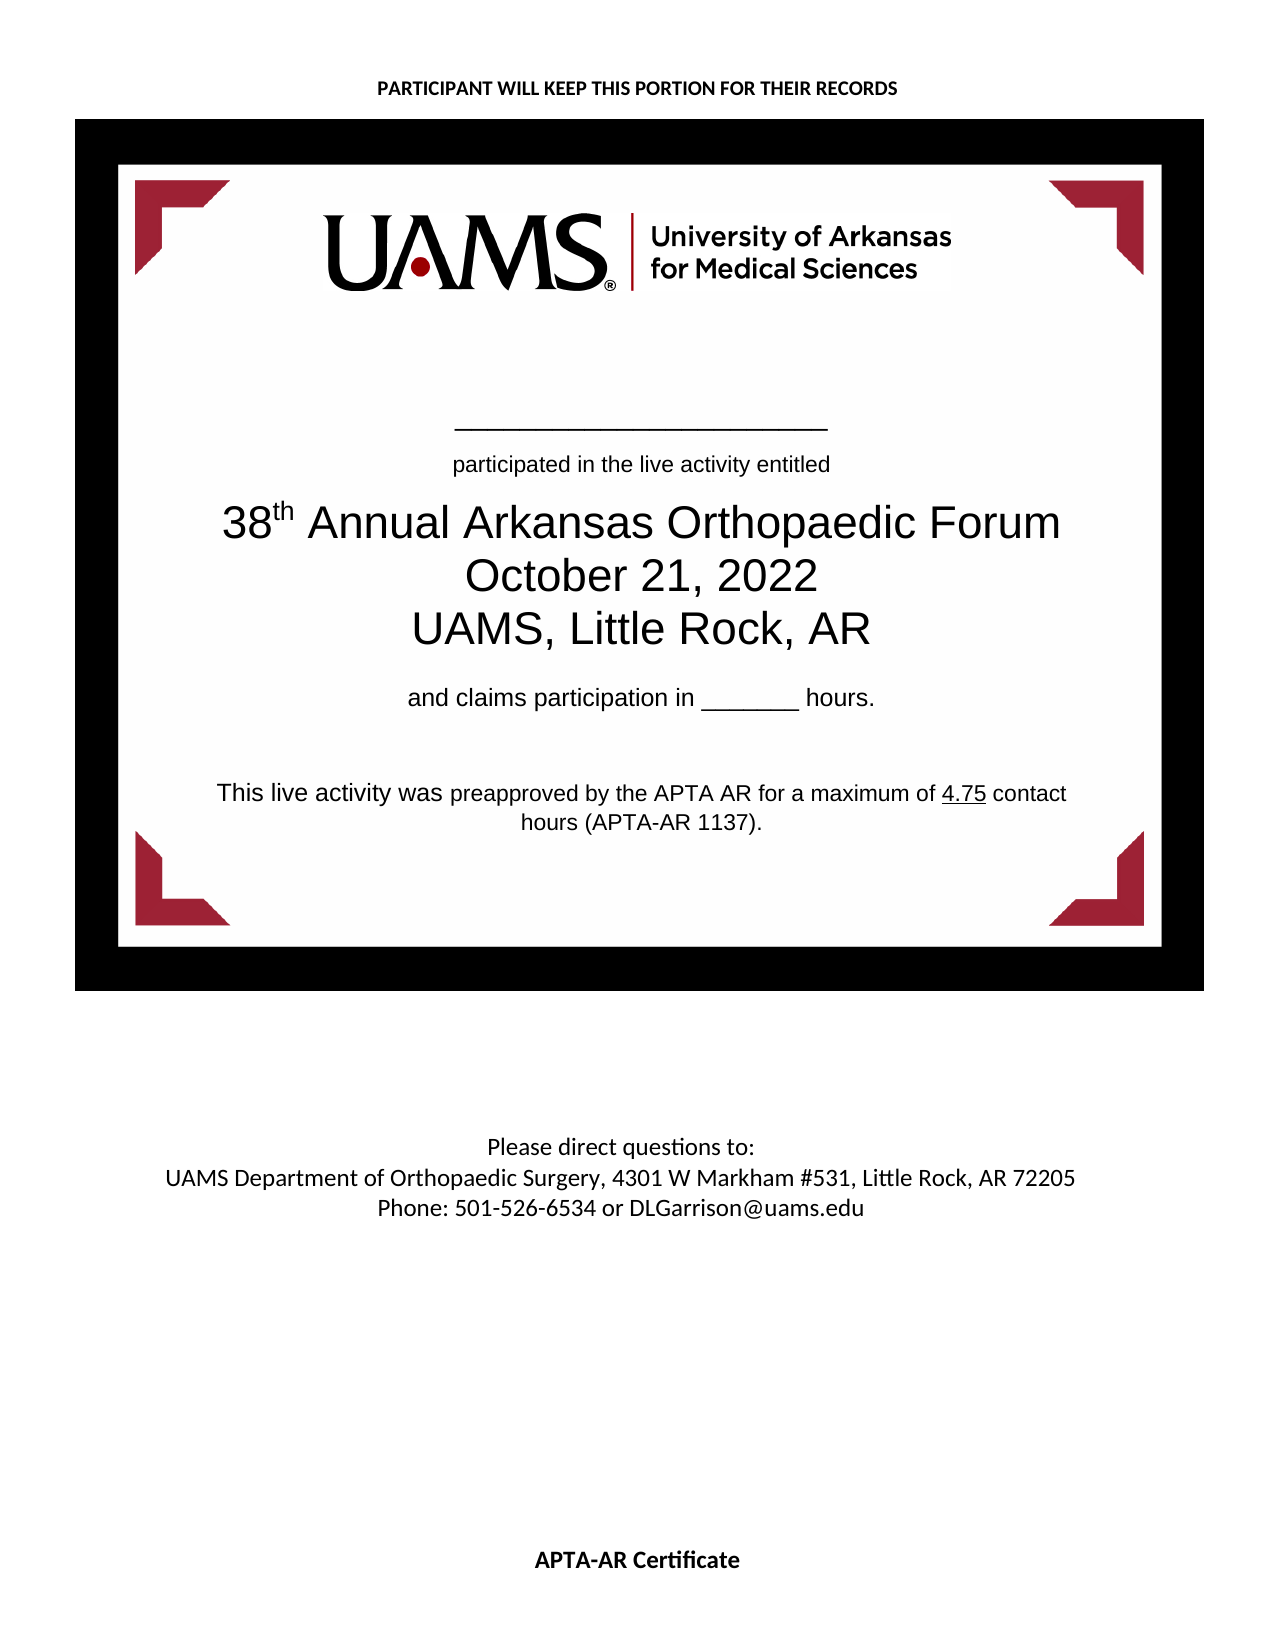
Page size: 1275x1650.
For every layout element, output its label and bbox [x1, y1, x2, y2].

picture [75, 119, 1204, 991]
